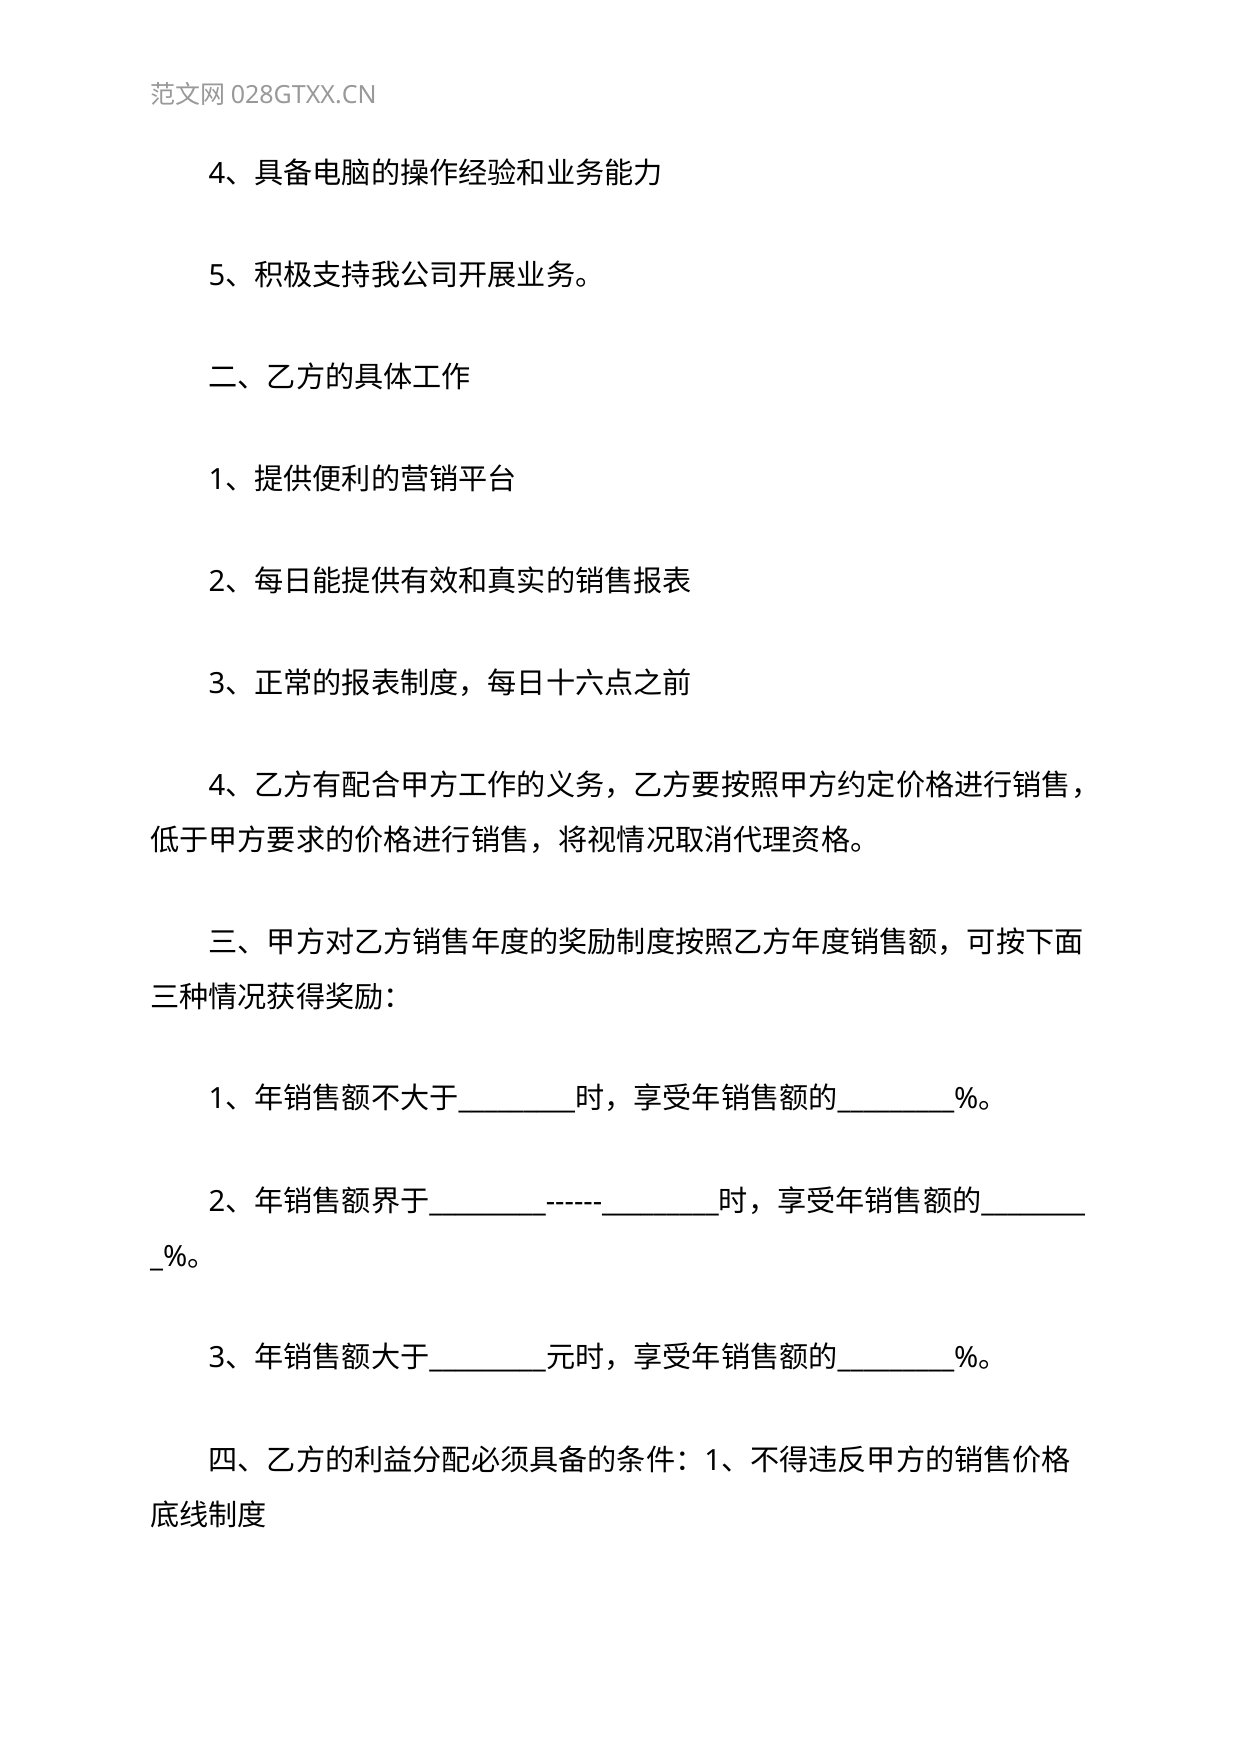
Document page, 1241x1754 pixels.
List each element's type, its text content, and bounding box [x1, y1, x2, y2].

text 3、年销售额大于_________元时，享受年销售额的_________%。 [150, 1334, 1090, 1376]
text 2、每日能提供有效和真实的销售报表 [150, 558, 1090, 600]
text 2、年销售额界于_________------_________时，享受年销售额的_________%。 [150, 1177, 1090, 1274]
text 4、具备电脑的操作经验和业务能力 [150, 150, 1090, 192]
text 4、乙方有配合甲方工作的义务，乙方要按照甲方约定价格进行销售，低于甲方要求的价格进行销售，将视情况取消代理资格。 [150, 762, 1090, 859]
text 1、提供便利的营销平台 [150, 456, 1090, 498]
text 二、乙方的具体工作 [150, 354, 1090, 396]
text 三、甲方对乙方销售年度的奖励制度按照乙方年度销售额，可按下面三种情况获得奖励： [150, 918, 1090, 1016]
text 5、积极支持我公司开展业务。 [150, 252, 1090, 294]
text 四、乙方的利益分配必须具备的条件：1、不得违反甲方的销售价格底线制度 [150, 1436, 1090, 1533]
text 3、正常的报表制度，每日十六点之前 [150, 660, 1090, 702]
text 1、年销售额不大于_________时，享受年销售额的_________%。 [150, 1075, 1090, 1117]
